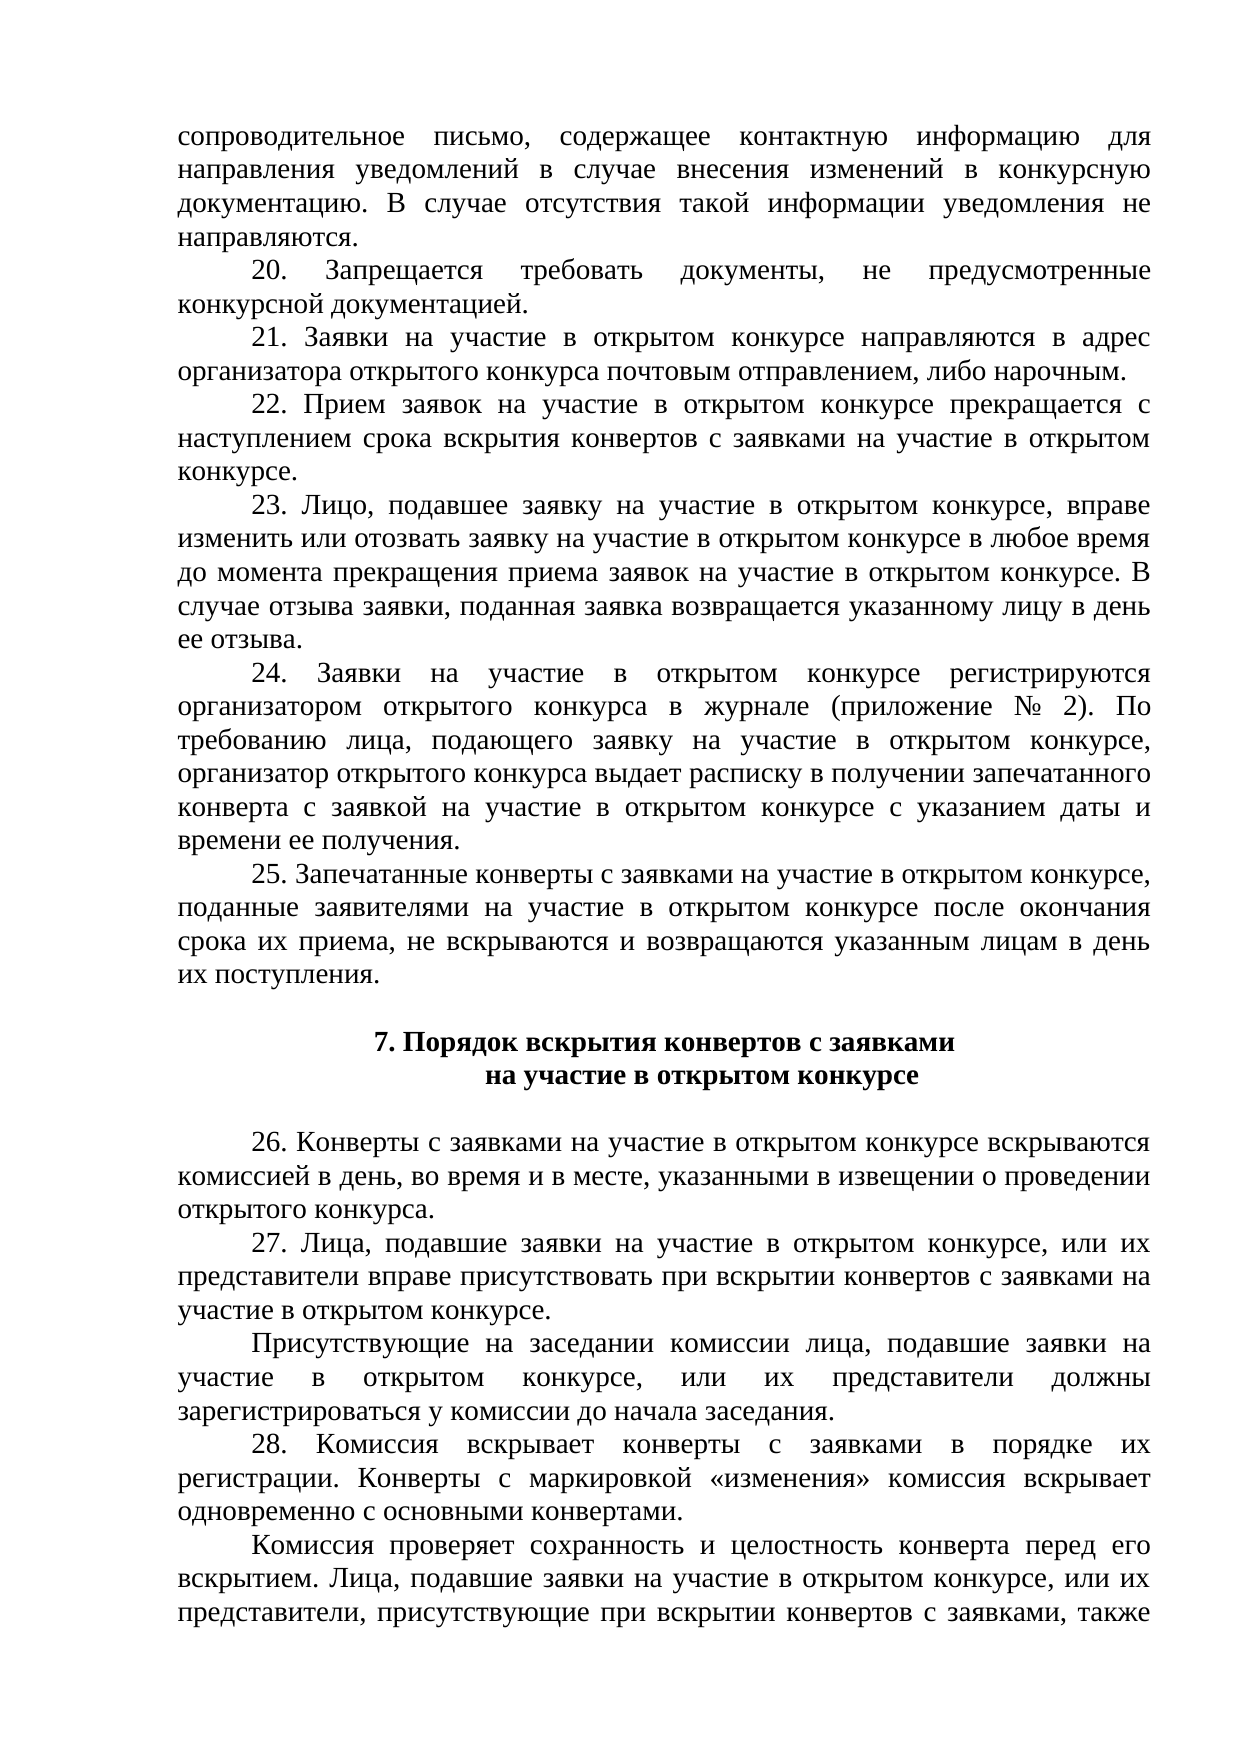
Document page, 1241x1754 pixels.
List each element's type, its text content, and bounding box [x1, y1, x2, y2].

text 7. Порядок вскрытия конвертов с заявками [177, 1024, 1152, 1057]
text 28. Комиссия вскрывает конверты с заявками в порядке их регистрации. Конверты с маркировкой «изменения» комиссия вскрывает одновременно с основными конвертами. [177, 1426, 1152, 1527]
text 27. Лица, подавшие заявки на участие в открытом конкурсе, или их представители вправе присутствовать при вскрытии конвертов с заявками на участие в открытом конкурсе. [177, 1225, 1152, 1326]
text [177, 118, 1152, 252]
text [177, 1527, 1152, 1627]
text 20. Запрещается требовать документы, не предусмотренные конкурсной документацией. [177, 252, 1152, 319]
text 25. Запечатанные конверты с заявками на участие в открытом конкурсе, поданные заявителями на участие в открытом конкурсе после окончания срока их приема, не вскрываются и возвращаются указанным лицам в день их поступления. [177, 856, 1152, 990]
text Присутствующие на заседании комиссии лица, подавшие заявки на участие в открытом конкурсе, или их представители должны зарегистрироваться у комиссии до начала заседания. [177, 1326, 1152, 1426]
text на участие в открытом конкурсе [177, 1057, 1152, 1091]
text 22. Прием заявок на участие в открытом конкурсе прекращается с наступлением срока вскрытия конвертов с заявками на участие в открытом конкурсе. [177, 386, 1152, 487]
text 23. Лицо, подавшее заявку на участие в открытом конкурсе, вправе изменить или отозвать заявку на участие в открытом конкурсе в любое время до момента прекращения приема заявок на участие в открытом конкурсе. В случае отзыва заявки, поданная заявка возвращается указанному лицу в день ее отзыва. [177, 487, 1152, 655]
text 21. Заявки на участие в открытом конкурсе направляются в адрес организатора открытого конкурса почтовым отправлением, либо нарочным. [177, 319, 1152, 386]
text 24. Заявки на участие в открытом конкурсе регистрируются организатором открытого конкурса в журнале (приложение № 2). По требованию лица, подающего заявку на участие в открытом конкурсе, организатор открытого конкурса выдает расписку в получении запечатанного конверта с заявкой на участие в открытом конкурсе с указанием даты и времени ее получения. [177, 655, 1152, 856]
text 26. Конверты с заявками на участие в открытом конкурсе вскрываются комиссией в день, во время и в месте, указанными в извещении о проведении открытого конкурса. [177, 1124, 1152, 1225]
